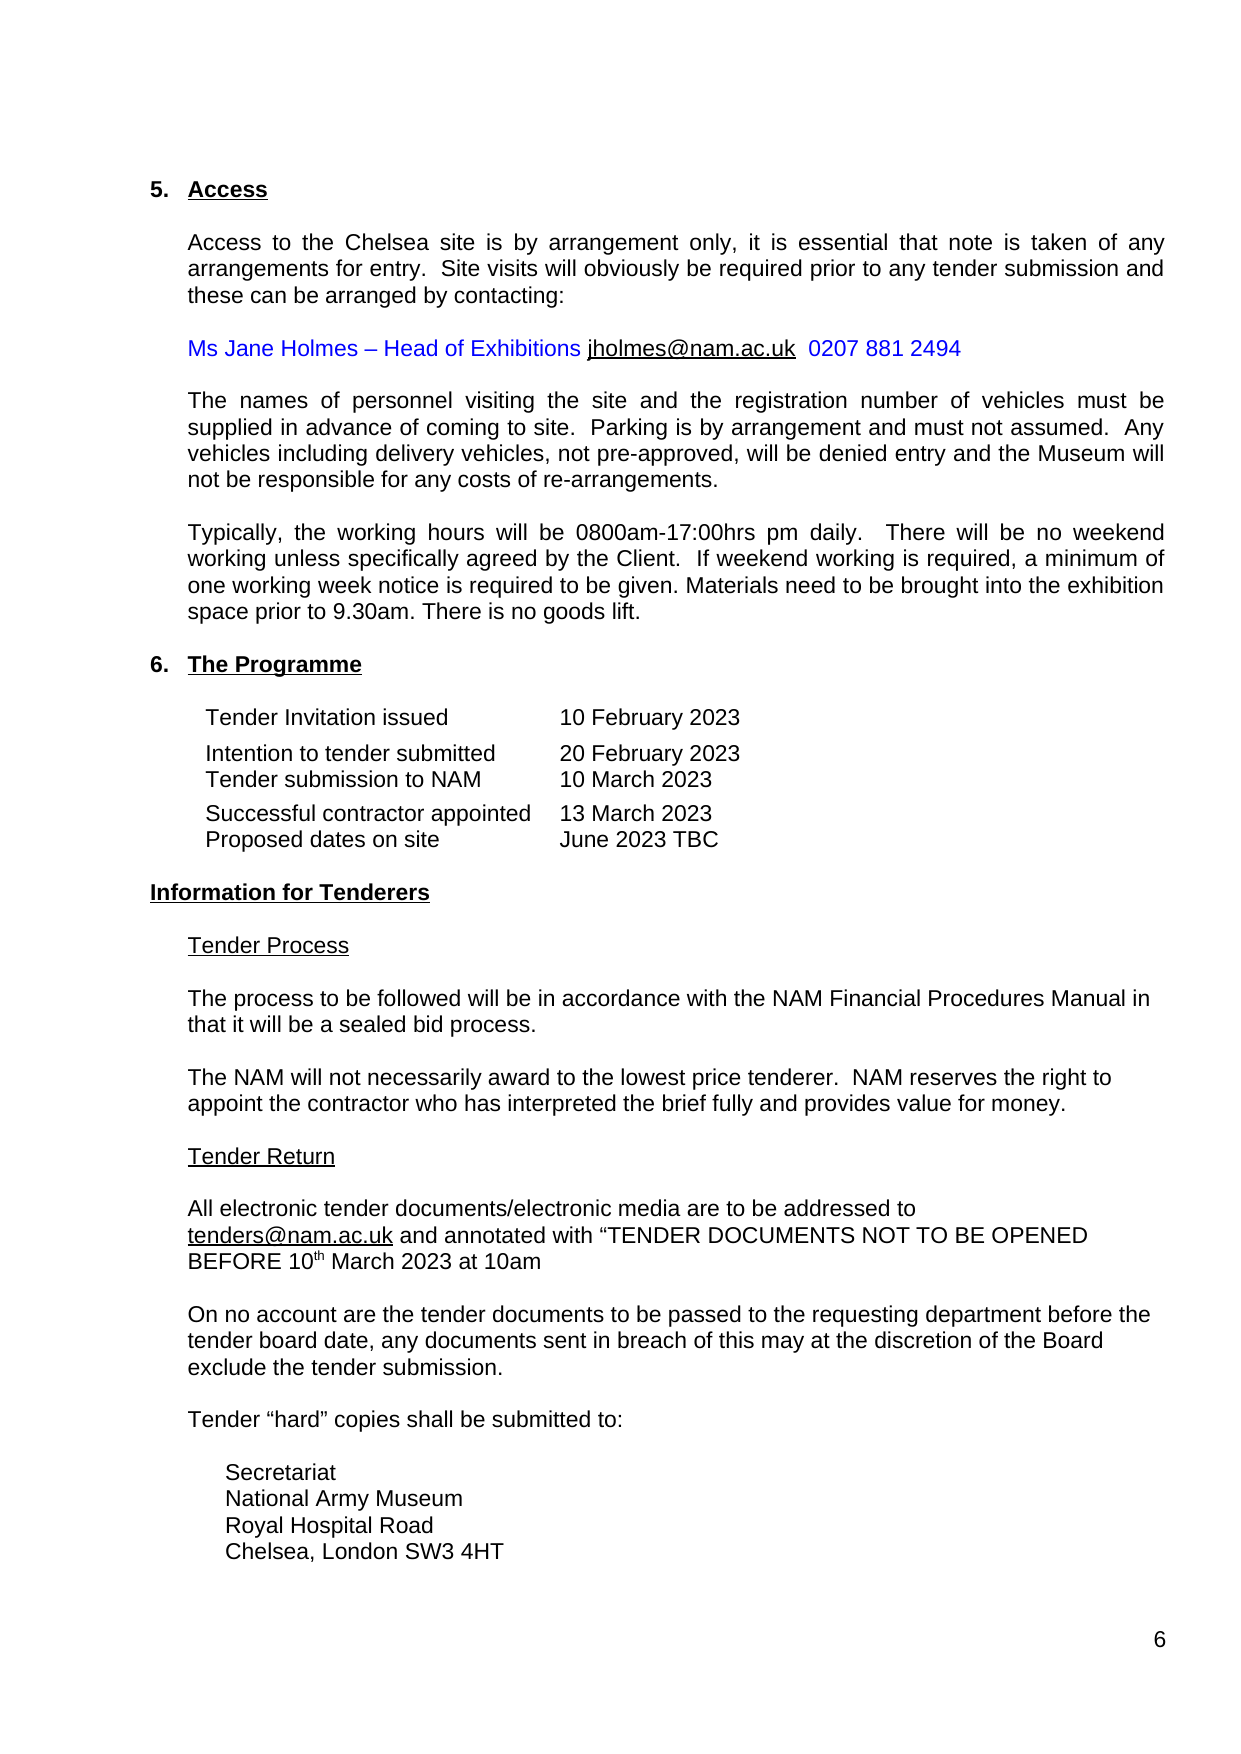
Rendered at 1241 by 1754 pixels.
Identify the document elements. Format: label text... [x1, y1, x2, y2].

text Access to the Chelsea site is by arrangement only, it is essential that note is taken of any arrangements for entry. Site visits will obviously be required prior to any tender submission and these can be arranged by contacting: [187, 229, 1166, 308]
table_cell 10 March 2023 [548, 766, 799, 800]
text Ms Jane Holmes – Head of Exhibitions jholmes@nam.ac.uk 0207 881 2494 [150, 334, 1166, 361]
text National Army Museum [150, 1485, 1166, 1512]
text All electronic tender documents/electronic media are to be addressed to tenders@nam.ac.uk and annotated with “TENDER DOCUMENTS NOT TO BE OPENED BEFORE 10th March 2023 at 10am [187, 1195, 1166, 1274]
table_cell June 2023 TBC [548, 826, 799, 853]
table_cell 20 February 2023 [548, 740, 799, 766]
text Information for Tenderers [150, 879, 1166, 905]
table_cell Intention to tender submitted [194, 740, 548, 766]
text The names of personnel visiting the site and the registration number of vehicles must be supplied in advance of coming to site. Parking is by arrangement and must not assumed. Any vehicles including delivery vehicles, not pre-approved, will be denied entry and the Museum will not be responsible for any costs of re-arrangements. [187, 387, 1166, 493]
text On no account are the tender documents to be passed to the requesting department before the tender board date, any documents sent in breach of this may at the discretion of the Board exclude the tender submission. [187, 1301, 1166, 1380]
text Chelsea, London SW3 4HT [150, 1538, 1166, 1564]
text Secretariat [150, 1459, 1166, 1485]
list Access [150, 176, 1166, 203]
list The Programme [150, 651, 1166, 677]
table_header 10 February 2023 [548, 704, 799, 739]
text The NAM will not necessarily award to the lowest price tenderer. NAM reserves the right to appoint the contractor who has interpreted the brief fully and provides value for money. [187, 1063, 1166, 1116]
table_header Tender Invitation issued [194, 704, 548, 739]
table_cell 13 March 2023 [548, 800, 799, 826]
table_cell Tender submission to NAM [194, 766, 548, 800]
text Tender “hard” copies shall be submitted to: [187, 1406, 1166, 1432]
table_cell Proposed dates on site [194, 826, 548, 853]
text The process to be followed will be in accordance with the NAM Financial Procedures Manual in that it will be a sealed bid process. [187, 984, 1166, 1037]
table_cell Successful contractor appointed [194, 800, 548, 826]
text Tender Return [187, 1143, 1166, 1169]
text Tender Process [187, 932, 1166, 958]
text Royal Hospital Road [150, 1512, 1166, 1538]
text Typically, the working hours will be 0800am-17:00hrs pm daily. There will be no weekend working unless specifically agreed by the Client. If weekend working is required, a minimum of one working week notice is required to be given. Materials need to be brought into the exhibition space prior to 9.30am. There is no goods lift. [187, 519, 1166, 624]
